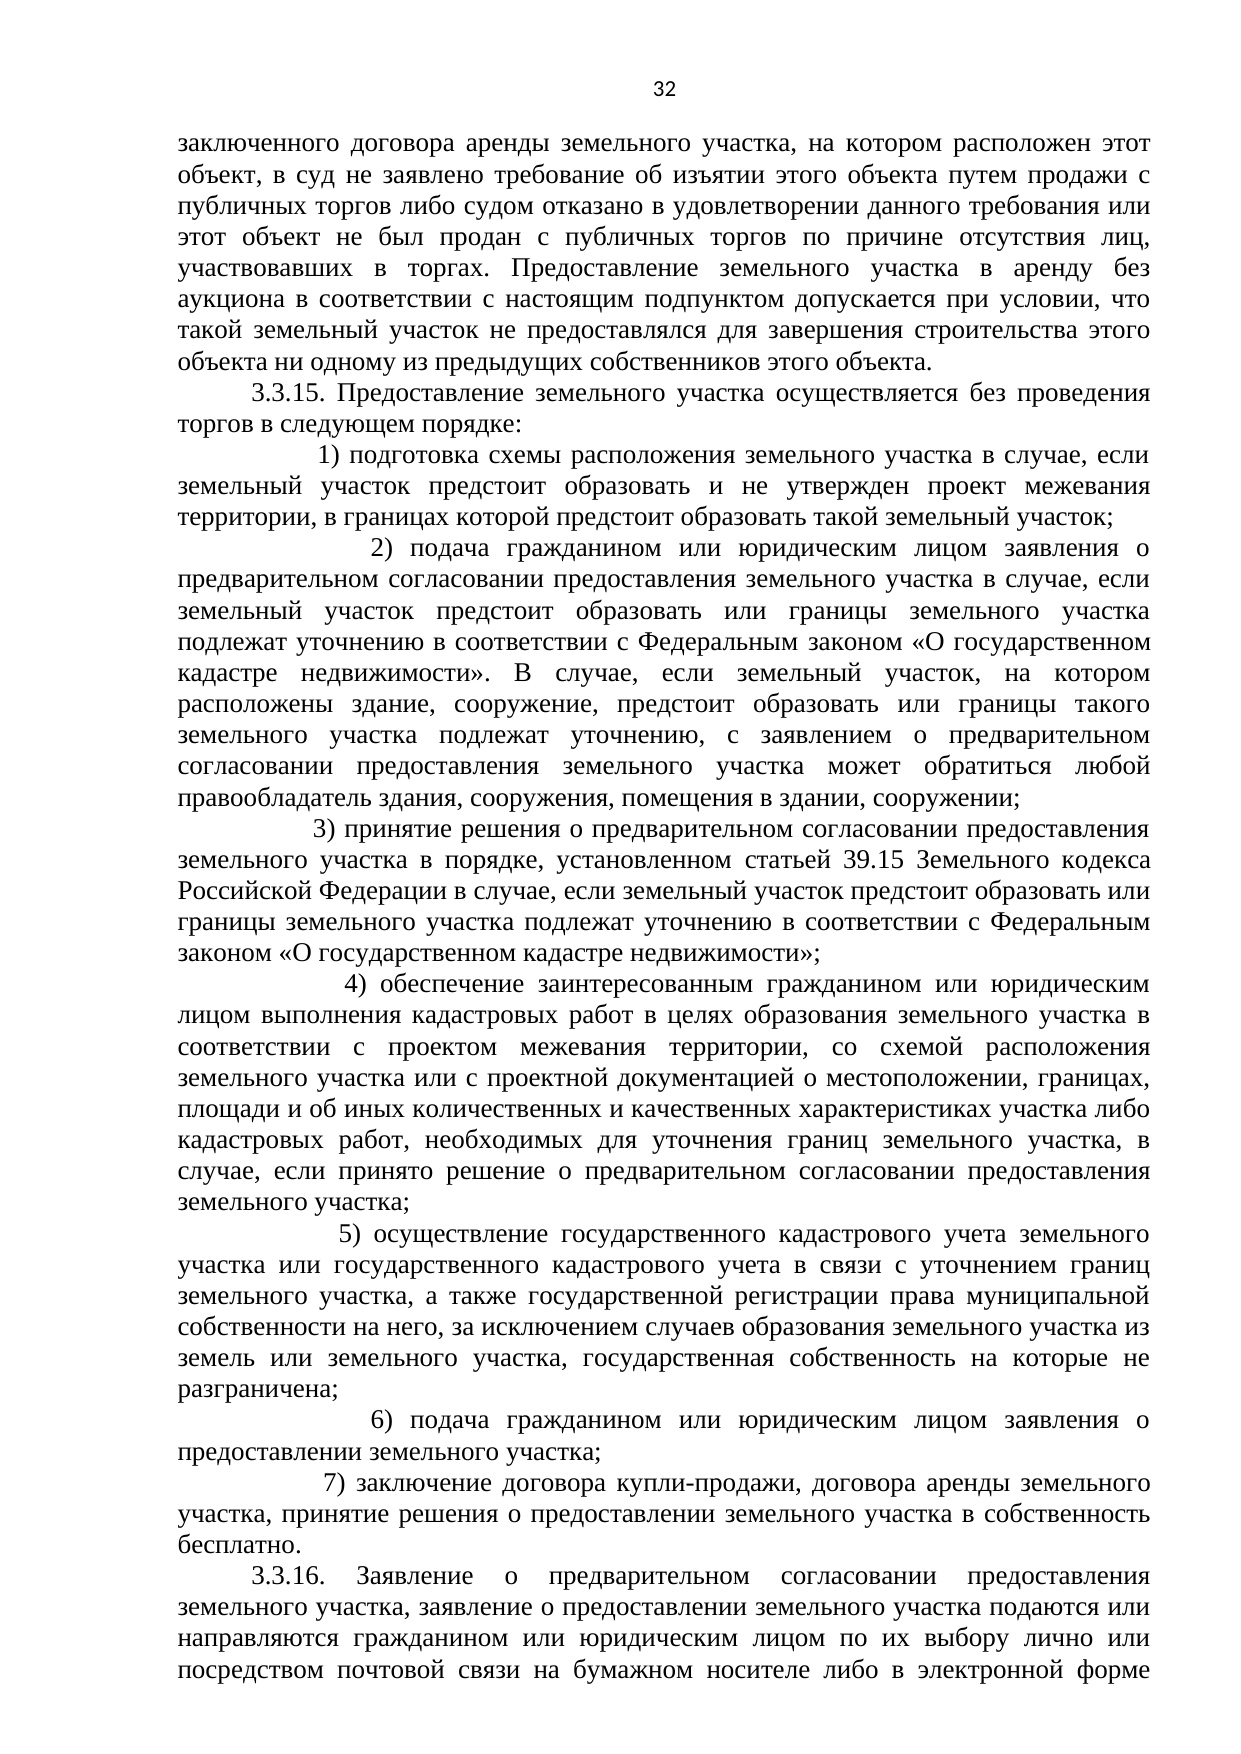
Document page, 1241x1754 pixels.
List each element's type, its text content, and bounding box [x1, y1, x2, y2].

text 7) заключение договора купли-продажи, договора аренды земельного участка, принятие решения о предоставлении земельного участка в собственность бесплатно. [177, 1466, 1152, 1559]
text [177, 127, 1152, 376]
text 5) осуществление государственного кадастрового учета земельного участка или государственного кадастрового учета в связи с уточнением границ земельного участка, а также государственной регистрации права муниципальной собственности на него, за исключением случаев образования земельного участка из земель или земельного участка, государственная собственность на которые не разграничена; [177, 1217, 1152, 1403]
text 3) принятие решения о предварительном согласовании предоставления земельного участка в порядке, установленном статьей 39.15 Земельного кодекса Российской Федерации в случае, если земельный участок предстоит образовать или границы земельного участка подлежат уточнению в соответствии с Федеральным законом «О государственном кадастре недвижимости»; [177, 812, 1152, 967]
text 2) подача гражданином или юридическим лицом заявления о предварительном согласовании предоставления земельного участка в случае, если земельный участок предстоит образовать или границы земельного участка подлежат уточнению в соответствии с Федеральным законом «О государственном кадастре недвижимости». В случае, если земельный участок, на котором расположены здание, сооружение, предстоит образовать или границы такого земельного участка подлежат уточнению, с заявлением о предварительном согласовании предоставления земельного участка может обратиться любой правообладатель здания, сооружения, помещения в здании, сооружении; [177, 531, 1152, 812]
text 3.3.15. Предоставление земельного участка осуществляется без проведения торгов в следующем порядке: [177, 376, 1152, 438]
text 6) подача гражданином или юридическим лицом заявления о предоставлении земельного участка; [177, 1403, 1152, 1466]
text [177, 1559, 1152, 1684]
text 1) подготовка схемы расположения земельного участка в случае, если земельный участок предстоит образовать и не утвержден проект межевания территории, в границах которой предстоит образовать такой земельный участок; [177, 438, 1152, 531]
text 4) обеспечение заинтересованным гражданином или юридическим лицом выполнения кадастровых работ в целях образования земельного участка в соответствии с проектом межевания территории, со схемой расположения земельного участка или с проектной документацией о местоположении, границах, площади и об иных количественных и качественных характеристиках участка либо кадастровых работ, необходимых для уточнения границ земельного участка, в случае, если принято решение о предварительном согласовании предоставления земельного участка; [177, 967, 1152, 1217]
